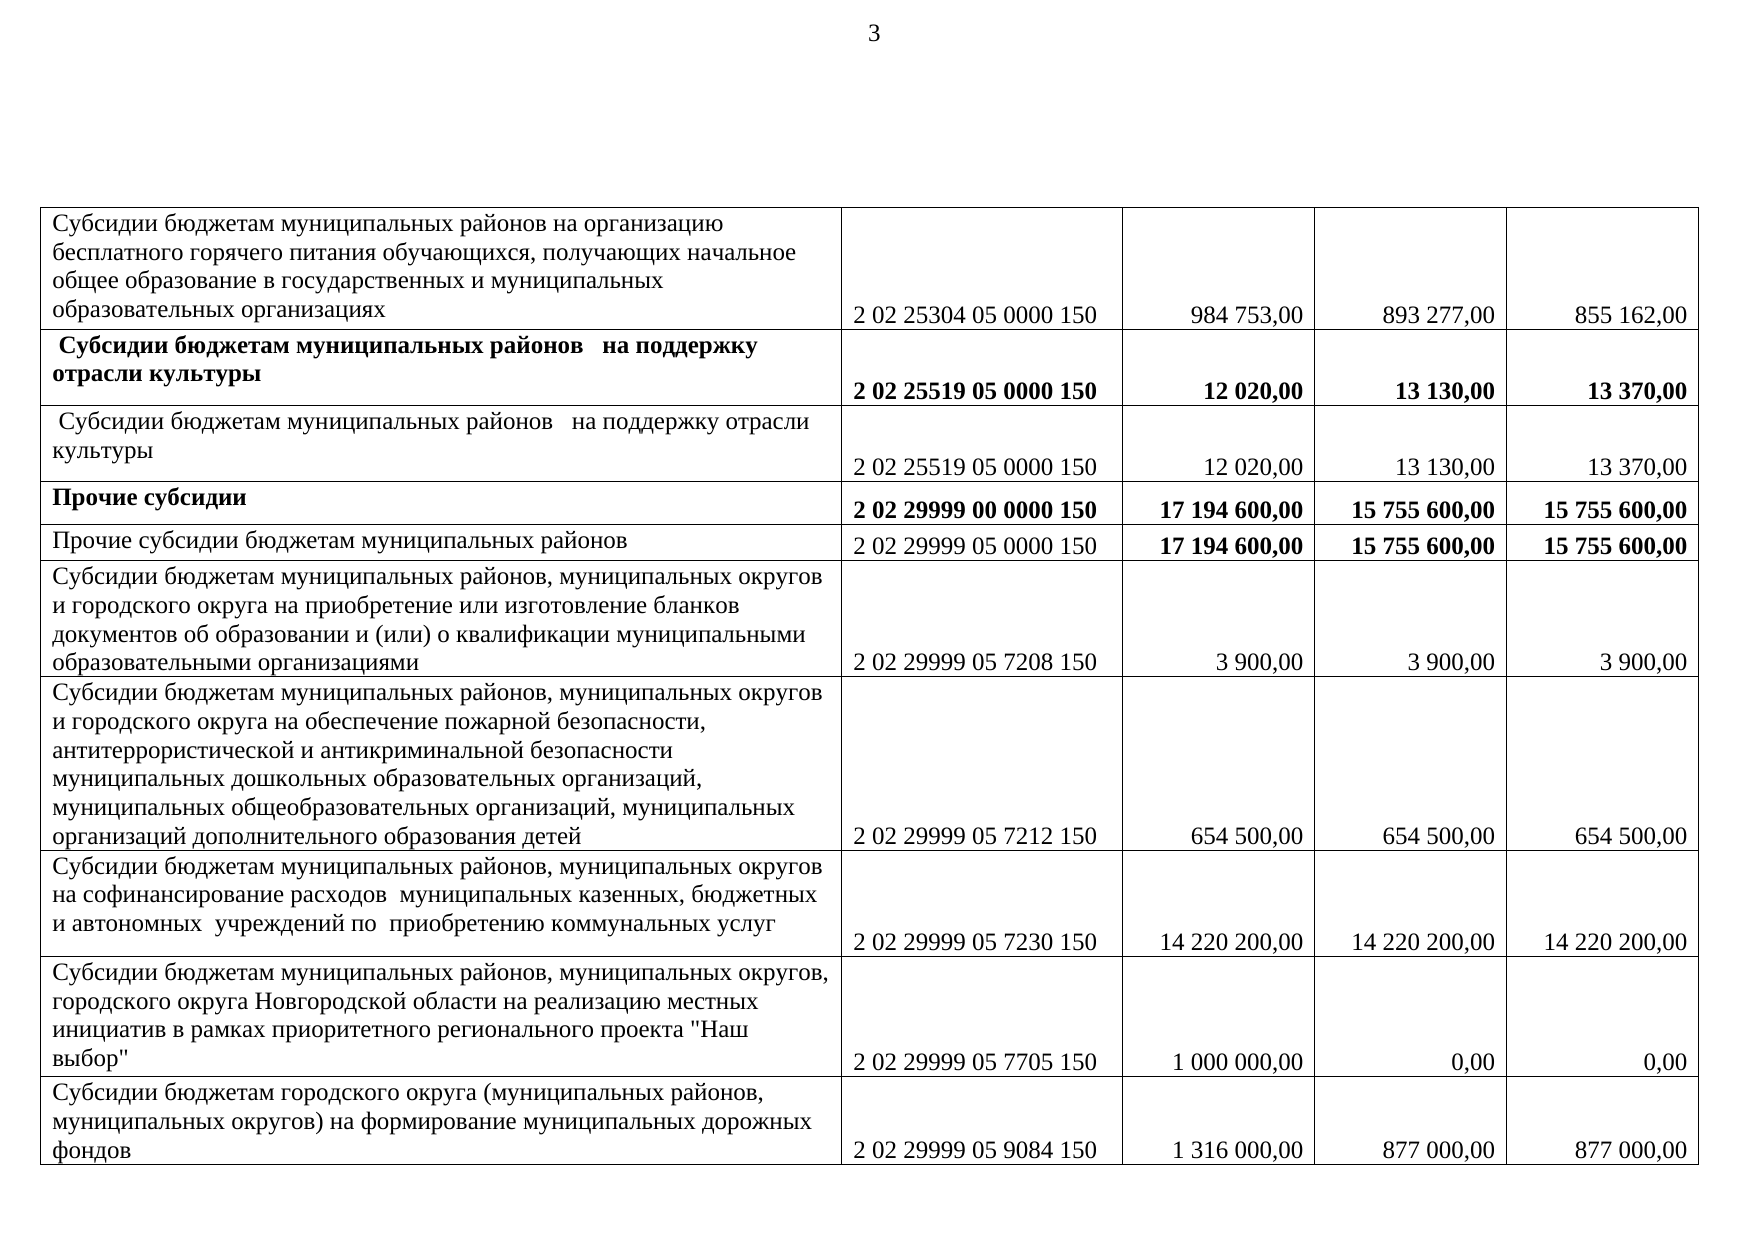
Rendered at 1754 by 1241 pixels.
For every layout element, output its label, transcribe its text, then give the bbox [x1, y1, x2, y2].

table_cell Субсидии бюджетам муниципальных районов, муниципальных округов на софинансирование расходов муниципальных казенных, бюджетных и автономных учреждений по приобретению коммунальных услуг [41, 851, 841, 956]
table_cell 654 500,00 [1123, 677, 1314, 850]
table_cell 2 02 29999 05 0000 150 [842, 525, 1122, 560]
table_cell Прочие субсидии бюджетам муниципальных районов [41, 525, 841, 560]
table_cell 15 755 600,00 [1507, 525, 1698, 560]
table_cell 877 000,00 [1315, 1077, 1506, 1163]
table_cell 13 130,00 [1315, 406, 1506, 481]
table_cell 0,00 [1315, 957, 1506, 1076]
table_cell 2 02 29999 05 9084 150 [842, 1077, 1122, 1163]
table_cell 654 500,00 [1507, 677, 1698, 850]
table_cell Субсидии бюджетам муниципальных районов, муниципальных округов и городского округа на приобретение или изготовление бланков документов об образовании и (или) о квалификации муниципальными образовательными организациями [41, 561, 841, 676]
table_cell Субсидии бюджетам муниципальных районов на организацию бесплатного горячего питания обучающихся, получающих начальное общее образование в государственных и муниципальных образовательных организациях [41, 208, 841, 329]
table_cell 17 194 600,00 [1123, 525, 1314, 560]
table_cell 877 000,00 [1507, 1077, 1698, 1163]
table_cell 13 370,00 [1507, 330, 1698, 405]
table_cell 3 900,00 [1315, 561, 1506, 676]
table_cell 13 130,00 [1315, 330, 1506, 405]
table_cell 15 755 600,00 [1315, 525, 1506, 560]
table_cell 1 000 000,00 [1123, 957, 1314, 1076]
table_cell Субсидии бюджетам муниципальных районов, муниципальных округов и городского округа на обеспечение пожарной безопасности, антитеррористической и антикриминальной безопасности муниципальных дошкольных образовательных организаций, муниципальных общеобразовательных организаций, муниципальных организаций дополнительного образования детей [41, 677, 841, 850]
table_cell Субсидии бюджетам муниципальных районов, муниципальных округов, городского округа Новгородской области на реализацию местных инициатив в рамках приоритетного регионального проекта "Наш выбор" [41, 957, 841, 1076]
table_cell 984 753,00 [1123, 208, 1314, 329]
table_cell 15 755 600,00 [1315, 482, 1506, 524]
table_cell 14 220 200,00 [1123, 851, 1314, 956]
table_cell 14 220 200,00 [1507, 851, 1698, 956]
table_cell 15 755 600,00 [1507, 482, 1698, 524]
table_cell 2 02 25519 05 0000 150 [842, 406, 1122, 481]
table_cell 17 194 600,00 [1123, 482, 1314, 524]
table_cell 3 900,00 [1507, 561, 1698, 676]
table_cell Прочие субсидии [41, 482, 841, 524]
table_cell 2 02 29999 05 7212 150 [842, 677, 1122, 850]
table_cell 654 500,00 [1315, 677, 1506, 850]
table_cell 2 02 25304 05 0000 150 [842, 208, 1122, 329]
table_cell 2 02 25519 05 0000 150 [842, 330, 1122, 405]
table_cell Субсидии бюджетам муниципальных районов на поддержку отрасли культуры [41, 330, 841, 405]
table_cell 855 162,00 [1507, 208, 1698, 329]
table_cell 0,00 [1507, 957, 1698, 1076]
table_cell 2 02 29999 05 7208 150 [842, 561, 1122, 676]
table_cell Субсидии бюджетам муниципальных районов на поддержку отрасли культуры [41, 406, 841, 481]
table_cell Субсидии бюджетам городского округа (муниципальных районов, муниципальных округов) на формирование муниципальных дорожных фондов [41, 1077, 841, 1163]
table_cell 1 316 000,00 [1123, 1077, 1314, 1163]
table_cell 2 02 29999 00 0000 150 [842, 482, 1122, 524]
table_cell 12 020,00 [1123, 330, 1314, 405]
table_cell 2 02 29999 05 7230 150 [842, 851, 1122, 956]
table_cell 13 370,00 [1507, 406, 1698, 481]
table_cell 12 020,00 [1123, 406, 1314, 481]
table_cell 3 900,00 [1123, 561, 1314, 676]
table_cell 14 220 200,00 [1315, 851, 1506, 956]
table_cell 2 02 29999 05 7705 150 [842, 957, 1122, 1076]
table_cell 893 277,00 [1315, 208, 1506, 329]
